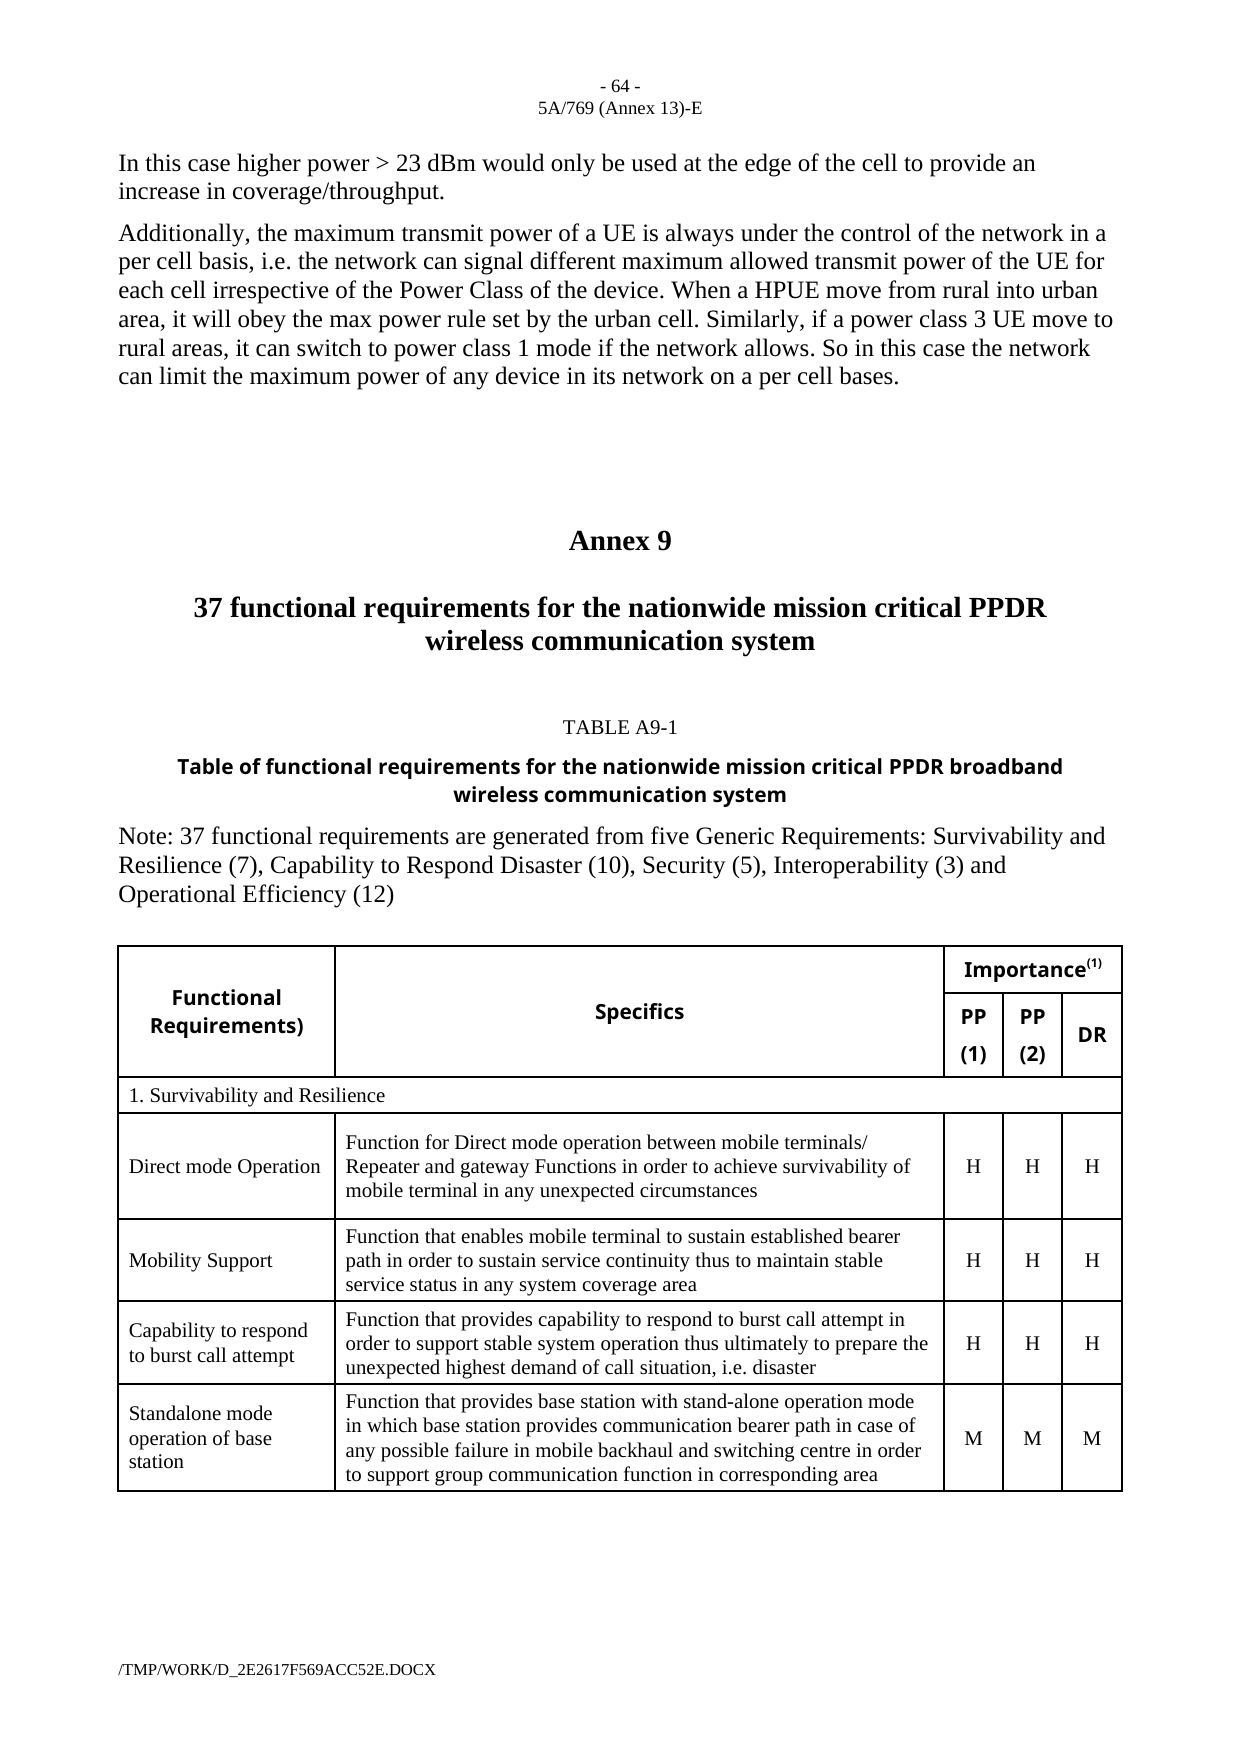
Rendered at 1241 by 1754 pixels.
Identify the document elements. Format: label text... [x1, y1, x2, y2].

text Additionally, the maximum transmit power of a UE is always under the control of the network in a per cell basis, i.e. the network can signal different maximum allowed transmit power of the UE for each cell irrespective of the Power Class of the device. When a HPUE move from rural into urban area, it will obey the max power rule set by the urban cell. Similarly, if a power class 3 UE move to rural areas, it can switch to power class 1 mode if the network allows. So in this case the network can limit the maximum power of any device in its network on a per cell bases. [118, 218, 1122, 390]
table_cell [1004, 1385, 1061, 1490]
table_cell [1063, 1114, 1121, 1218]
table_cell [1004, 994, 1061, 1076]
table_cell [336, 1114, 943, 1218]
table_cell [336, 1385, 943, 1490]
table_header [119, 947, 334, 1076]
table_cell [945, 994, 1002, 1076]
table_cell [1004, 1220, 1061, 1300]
title Annex 9 37 functional requirements for the nationwide mission critical PPDR wireless communication system [118, 523, 1122, 657]
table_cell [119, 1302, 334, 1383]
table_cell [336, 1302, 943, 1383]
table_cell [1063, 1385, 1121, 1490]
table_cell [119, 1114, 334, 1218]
text In this case higher power > 23 dBm would only be used at the edge of the cell to provide an increase in coverage/throughput. [118, 148, 1122, 205]
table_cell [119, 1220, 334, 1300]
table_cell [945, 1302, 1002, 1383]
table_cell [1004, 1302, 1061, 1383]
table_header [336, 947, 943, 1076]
text Note: 37 functional requirements are generated from five Generic Requirements: Survivability and Resilience (7), Capability to Respond Disaster (10), Security (5), Interoperability (3) and Operational Efficiency (12) [118, 821, 1122, 907]
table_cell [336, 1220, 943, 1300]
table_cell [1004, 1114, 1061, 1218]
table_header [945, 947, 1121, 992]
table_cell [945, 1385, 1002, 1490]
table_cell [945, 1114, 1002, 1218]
title Table of functional requirements for the nationwide mission critical PPDR broadband wireless communication system [118, 752, 1122, 809]
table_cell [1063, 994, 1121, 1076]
text TABLE A9-1 [118, 715, 1122, 739]
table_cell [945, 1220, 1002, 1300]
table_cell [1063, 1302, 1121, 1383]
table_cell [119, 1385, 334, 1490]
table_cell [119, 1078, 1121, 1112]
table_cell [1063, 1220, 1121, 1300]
